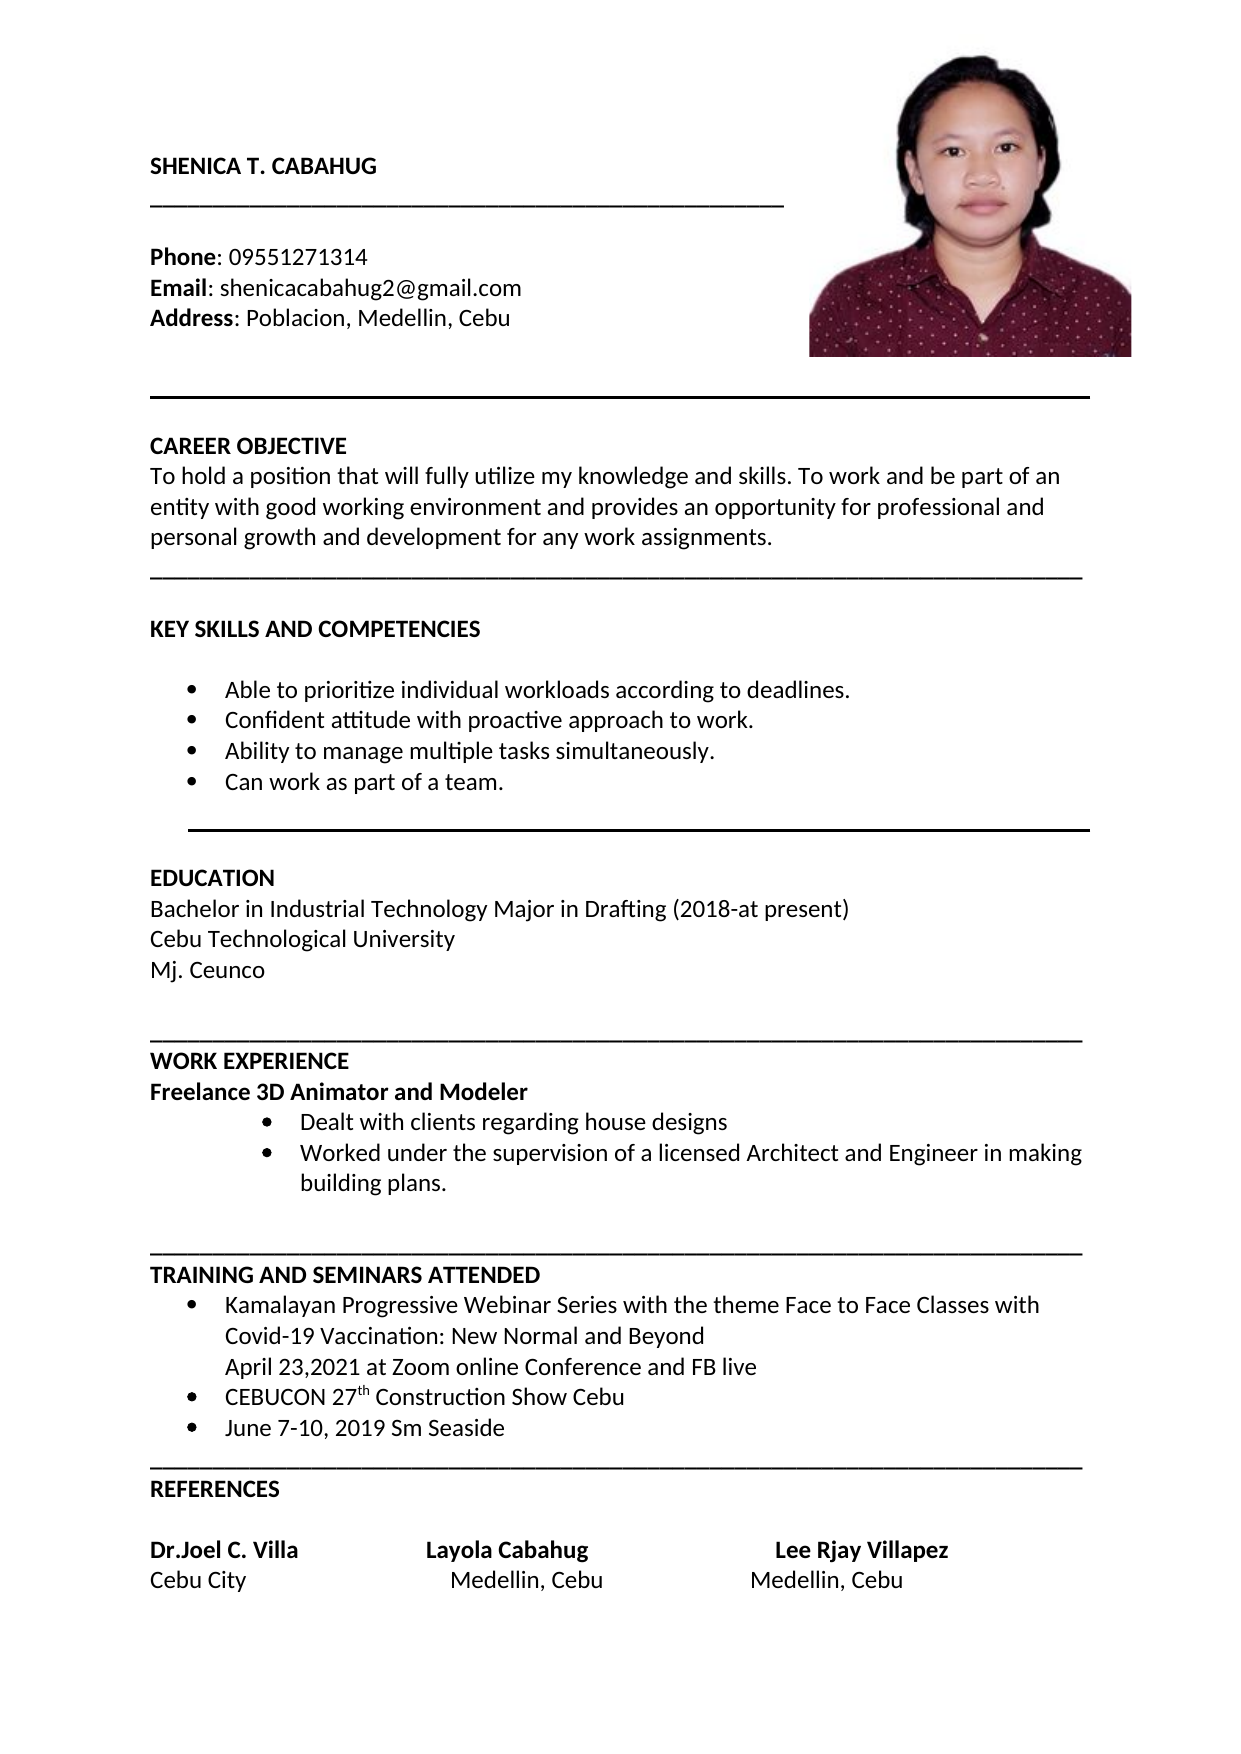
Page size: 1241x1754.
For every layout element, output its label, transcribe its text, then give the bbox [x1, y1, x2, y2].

text CAREER OBJECTIVE [150, 430, 1090, 460]
text April 23,2021 at Zoom online Conference and FB live [225, 1351, 1090, 1381]
list Can work as part of a team. [187, 766, 1090, 796]
text ___________________________________________________________________________ [150, 1229, 1090, 1259]
text To hold a position that will fully utilize my knowledge and skills. To work and be part of an entity with good working environment and provides an opportunity for professional and personal growth and development for any work assignments. [150, 460, 1090, 552]
text Dr.Joel C. Villa Layola Cabahug Lee Rjay Villapez [150, 1534, 1090, 1564]
text Bachelor in Industrial Technology Major in Drafting (2018-at present) [150, 893, 1090, 923]
text Address: Poblacion, Medellin, Cebu [150, 303, 809, 333]
text REFERENCES [150, 1473, 1090, 1503]
list June 7-10, 2019 Sm Seaside [187, 1412, 1090, 1442]
list Worked under the supervision of a licensed Architect and Engineer in making building plans. [262, 1137, 1090, 1198]
text KEY SKILLS AND COMPETENCIES [150, 613, 1090, 643]
text Cebu City Medellin, Cebu Medellin, Cebu [150, 1564, 1090, 1595]
text WORK EXPERIENCE [150, 1046, 1090, 1076]
list Able to prioritize individual workloads according to deadlines. [187, 674, 1090, 704]
text Email: shenicacabahug2@gmail.com [150, 272, 809, 303]
list CEBUCON 27th Construction Show Cebu [187, 1381, 1090, 1412]
picture [809, 34, 1132, 357]
text Phone: 09551271314 [150, 242, 809, 272]
text SHENICA T. CABAHUG [150, 150, 809, 181]
text Mj. Ceunco [150, 954, 1090, 984]
text Freelance 3D Animator and Modeler [150, 1076, 1090, 1107]
text ___________________________________________________________________________ [150, 1015, 1090, 1046]
list Dealt with clients regarding house designs [262, 1107, 1090, 1137]
list Kamalayan Progressive Webinar Series with the theme Face to Face Classes with Covid-19 Vaccination: New Normal and Beyond [187, 1290, 1090, 1351]
text ___________________________________________________________________________ [150, 552, 1090, 582]
list Confident attitude with proactive approach to work. [187, 704, 1090, 735]
text ___________________________________________________ [150, 181, 809, 211]
list Ability to manage multiple tasks simultaneously. [187, 735, 1090, 766]
text ___________________________________________________________________________ [150, 1442, 1090, 1473]
text EDUCATION [150, 862, 1090, 893]
text Cebu Technological University [150, 923, 1090, 954]
text TRAINING AND SEMINARS ATTENDED [150, 1259, 1090, 1290]
